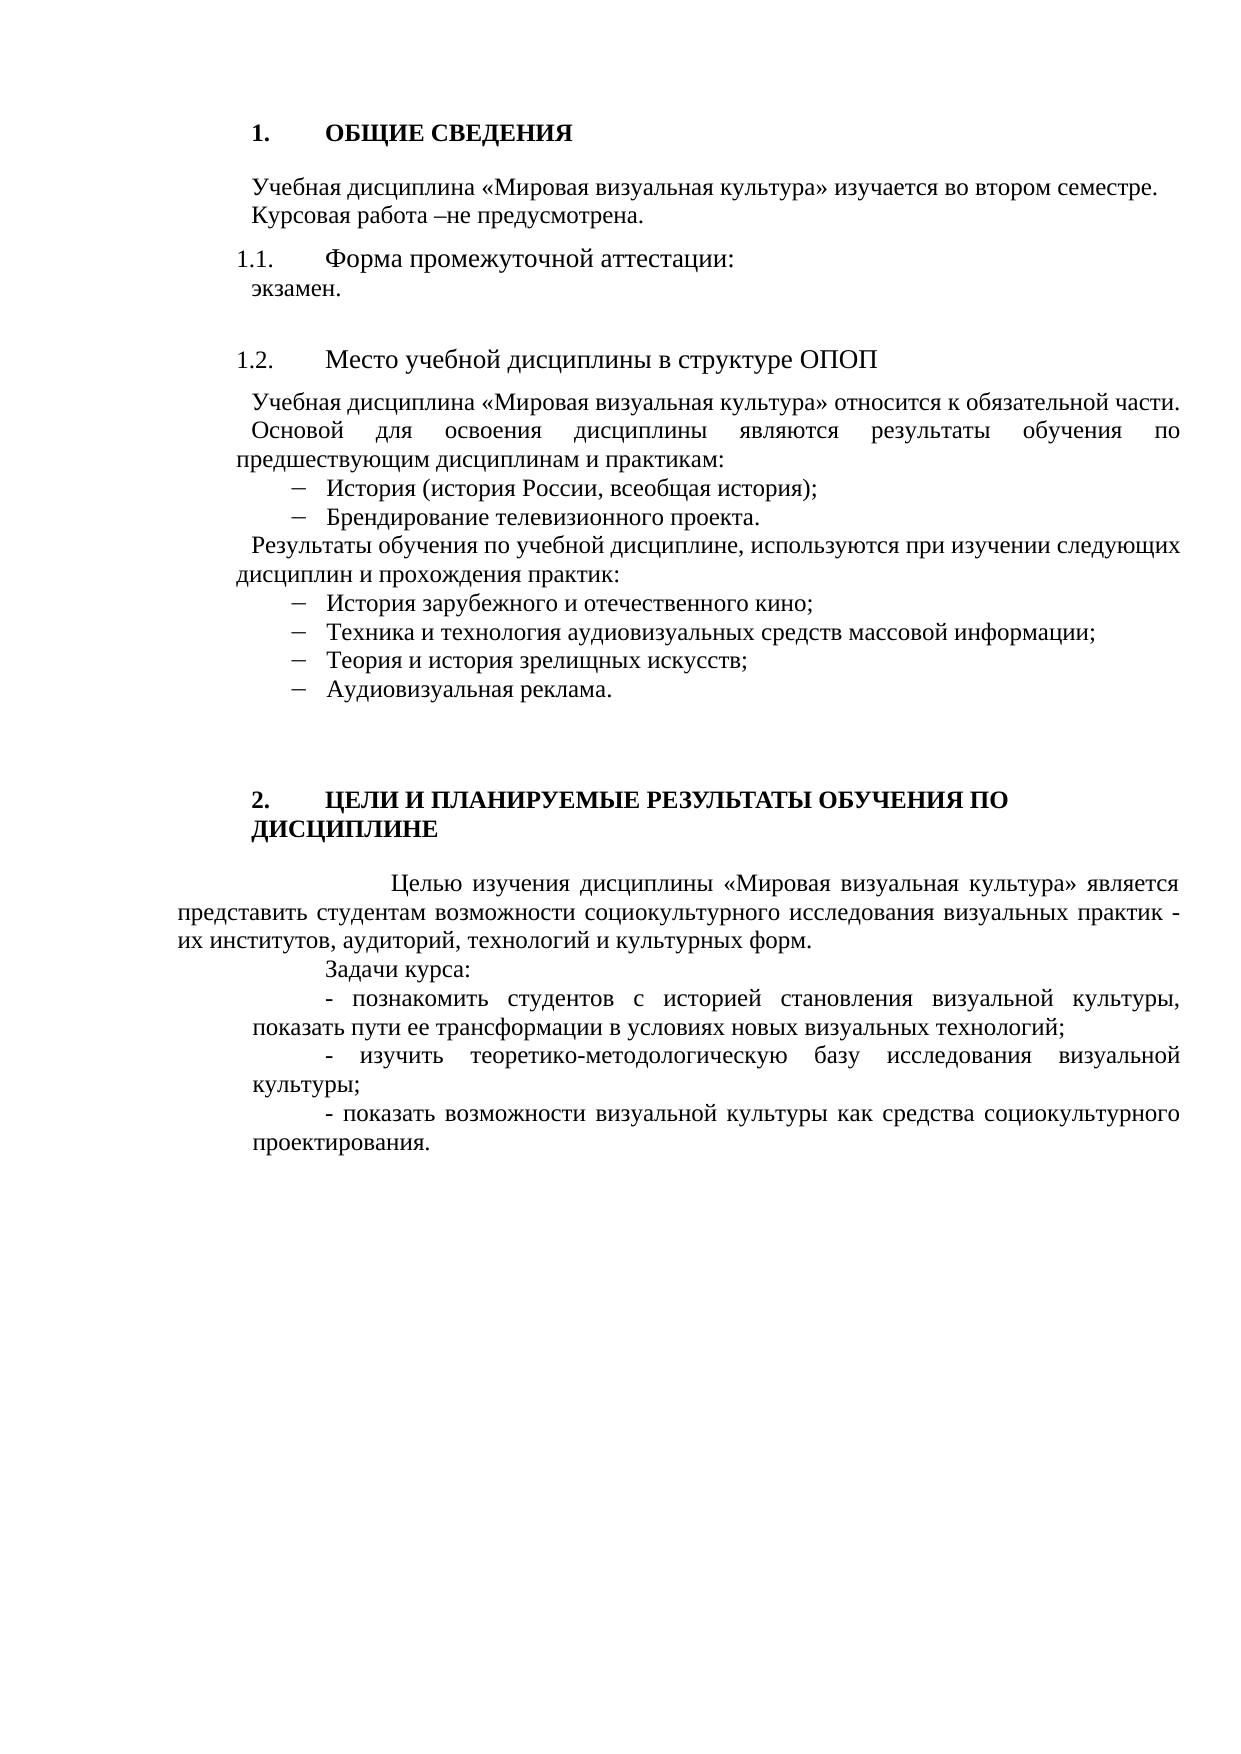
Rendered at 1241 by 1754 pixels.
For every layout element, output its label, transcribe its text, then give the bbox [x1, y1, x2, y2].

subtitle ОБЩИЕ СВЕДЕНИЯ [251, 118, 1181, 147]
list Целью изучения дисциплины «Мировая визуальная культура» является представить студентам возможности социокультурного исследования визуальных практик - их институтов, аудиторий, технологий и культурных форм. [177, 868, 1181, 954]
list История (история России, всеобщая история); [288, 473, 1181, 502]
text экзамен. [177, 273, 1181, 302]
list Теория и история зрелищных искусств; [288, 645, 1181, 674]
subtitle ЦЕЛИ И ПЛАНИРУЕМЫЕ РЕЗУЛЬТАТЫ ОБУЧЕНИЯ ПО ДИСЦИПЛИНЕ [251, 785, 1181, 843]
text Результаты обучения по учебной дисциплине, используются при изучении следующих дисциплин и прохождения практик: [236, 530, 1181, 588]
list История зарубежного и отечественного кино; [288, 588, 1181, 617]
list Учебная дисциплина «Мировая визуальная культура» относится к обязательной части. [236, 387, 1181, 415]
list - показать возможности визуальной культуры как средства социокультурного проектирования. [252, 1098, 1181, 1155]
list Курсовая работа –не предусмотрена. [177, 201, 1181, 229]
subtitle Форма промежуточной аттестации: [236, 242, 1181, 273]
list Учебная дисциплина «Мировая визуальная культура» изучается во втором семестре. [177, 172, 1181, 201]
subtitle Место учебной дисциплины в структуре ОПОП [236, 343, 1181, 374]
list - изучить теоретико-методологическую базу исследования визуальной культуры; [252, 1040, 1181, 1098]
list Задачи курса: [252, 954, 1181, 983]
list Техника и технология аудиовизуальных средств массовой информации; [288, 617, 1181, 645]
list Аудиовизуальная реклама. [288, 674, 1181, 703]
list Брендирование телевизионного проекта. [288, 502, 1181, 530]
list Основой для освоения дисциплины являются результаты обучения по предшествующим дисциплинам и практикам: [236, 415, 1181, 473]
list - познакомить студентов с историей становления визуальной культуры, показать пути ее трансформации в условиях новых визуальных технологий; [252, 983, 1181, 1040]
